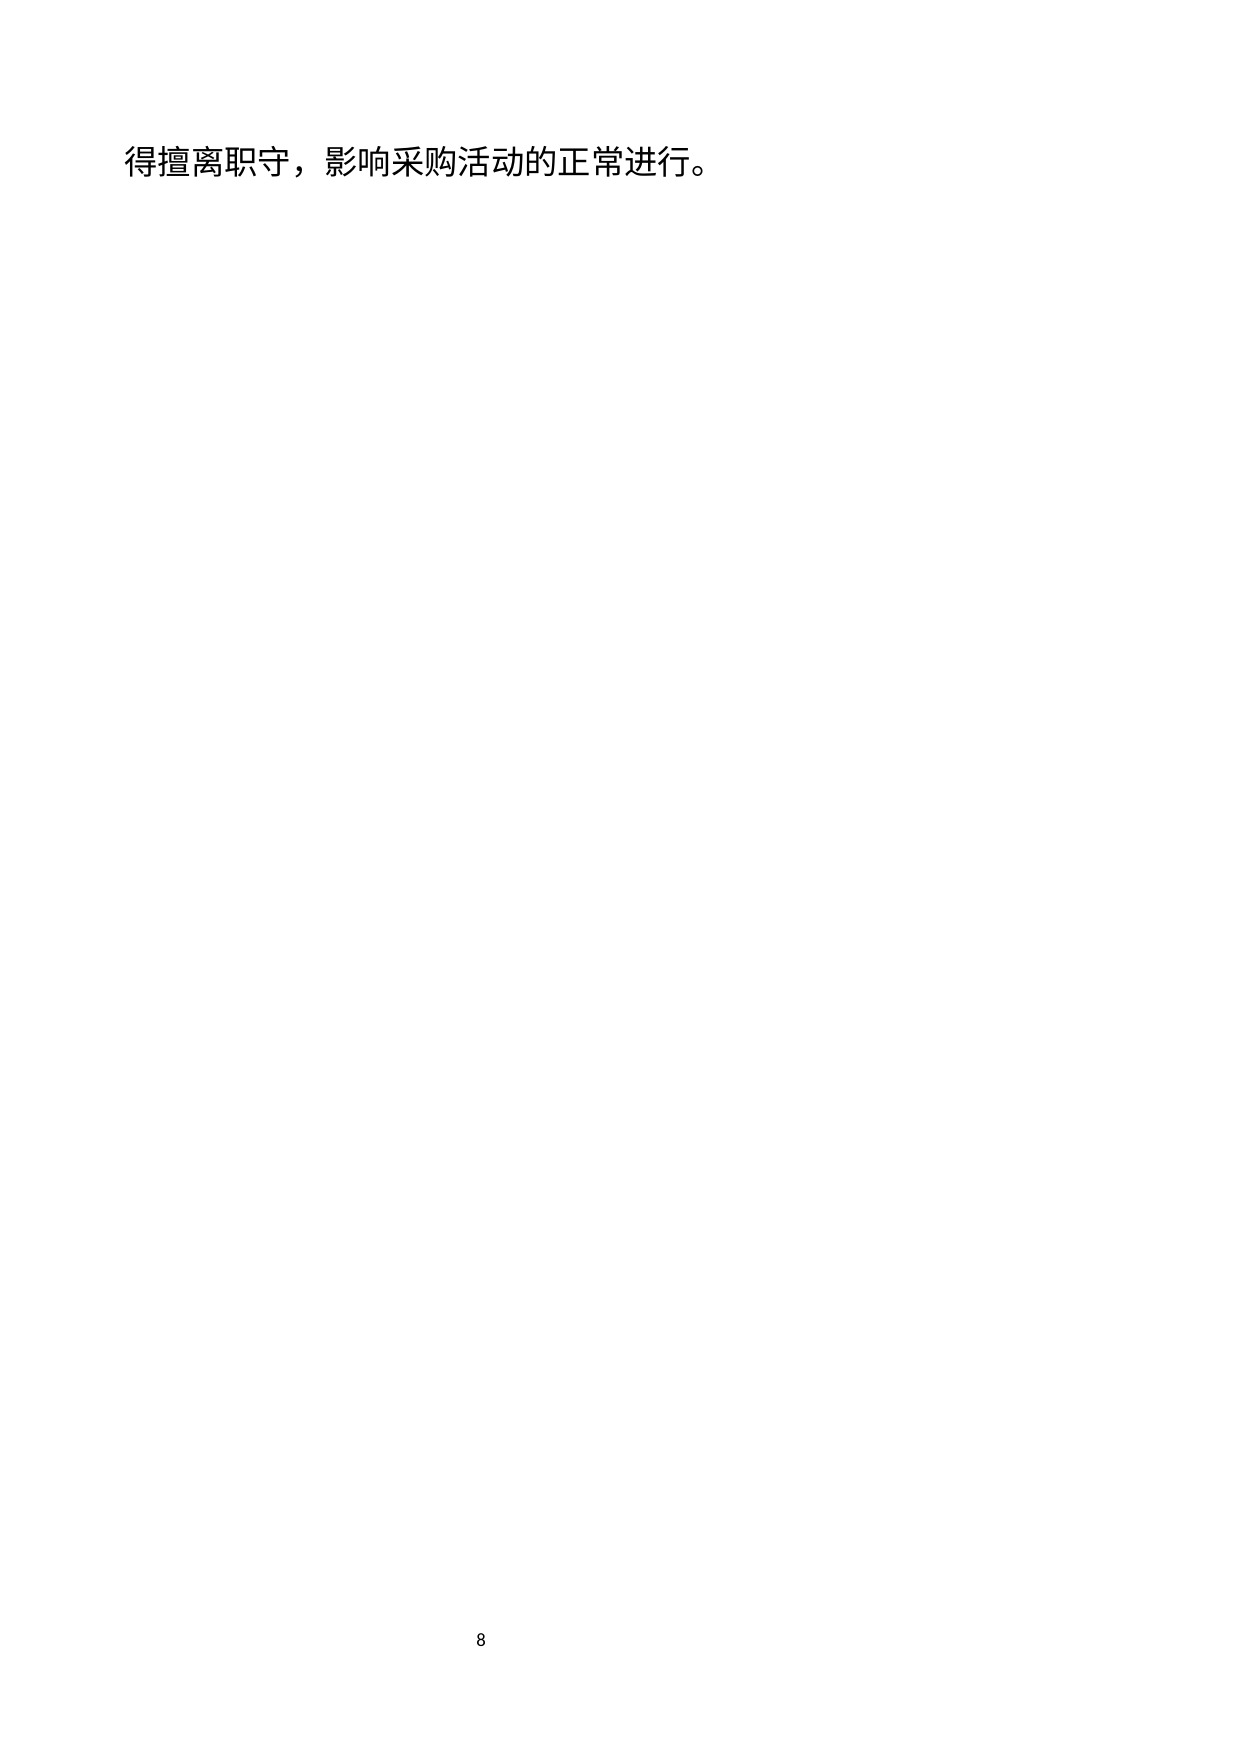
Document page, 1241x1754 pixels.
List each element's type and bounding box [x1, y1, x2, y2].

text [124, 136, 1128, 184]
